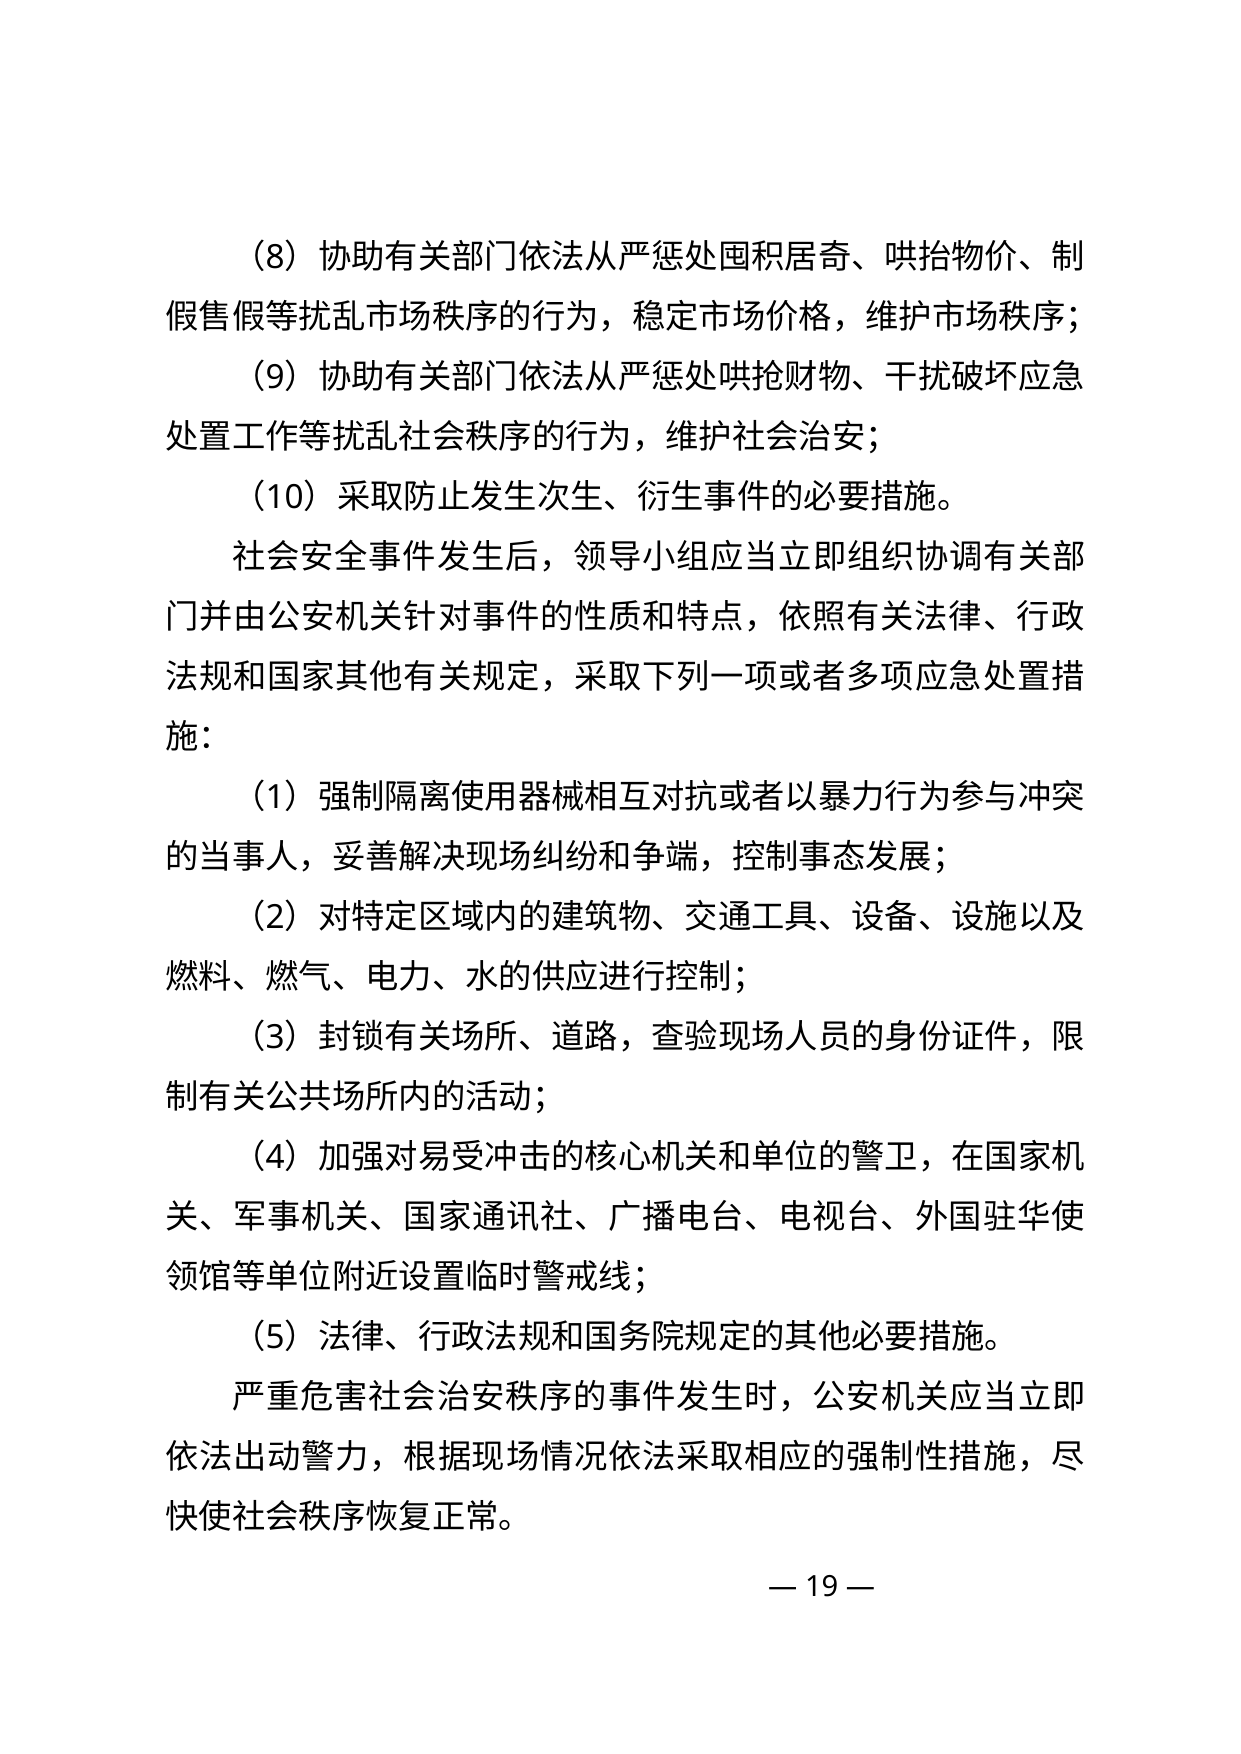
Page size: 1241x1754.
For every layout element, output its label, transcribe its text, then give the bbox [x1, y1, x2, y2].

text （5）法律、行政法规和国务院规定的其他必要措施。 [165, 1300, 1087, 1360]
text （10）采取防止发生次生、衍生事件的必要措施。 [165, 460, 1087, 520]
text （9）协助有关部门依法从严惩处哄抢财物、干扰破坏应急处置工作等扰乱社会秩序的行为，维护社会治安； [165, 340, 1087, 460]
text 严重危害社会治安秩序的事件发生时，公安机关应当立即依法出动警力，根据现场情况依法采取相应的强制性措施，尽快使社会秩序恢复正常。 [165, 1360, 1087, 1540]
text （2）对特定区域内的建筑物、交通工具、设备、设施以及燃料、燃气、电力、水的供应进行控制； [165, 880, 1087, 1000]
text （4）加强对易受冲击的核心机关和单位的警卫，在国家机关、军事机关、国家通讯社、广播电台、电视台、外国驻华使领馆等单位附近设置临时警戒线； [165, 1120, 1087, 1300]
text 社会安全事件发生后，领导小组应当立即组织协调有关部门并由公安机关针对事件的性质和特点，依照有关法律、行政法规和国家其他有关规定，采取下列一项或者多项应急处置措施： [165, 520, 1087, 760]
text （8）协助有关部门依法从严惩处囤积居奇、哄抬物价、制假售假等扰乱市场秩序的行为，稳定市场价格，维护市场秩序； [165, 220, 1087, 340]
text （3）封锁有关场所、道路，查验现场人员的身份证件，限制有关公共场所内的活动； [165, 1000, 1087, 1120]
text （1）强制隔离使用器械相互对抗或者以暴力行为参与冲突的当事人，妥善解决现场纠纷和争端，控制事态发展； [165, 760, 1087, 880]
